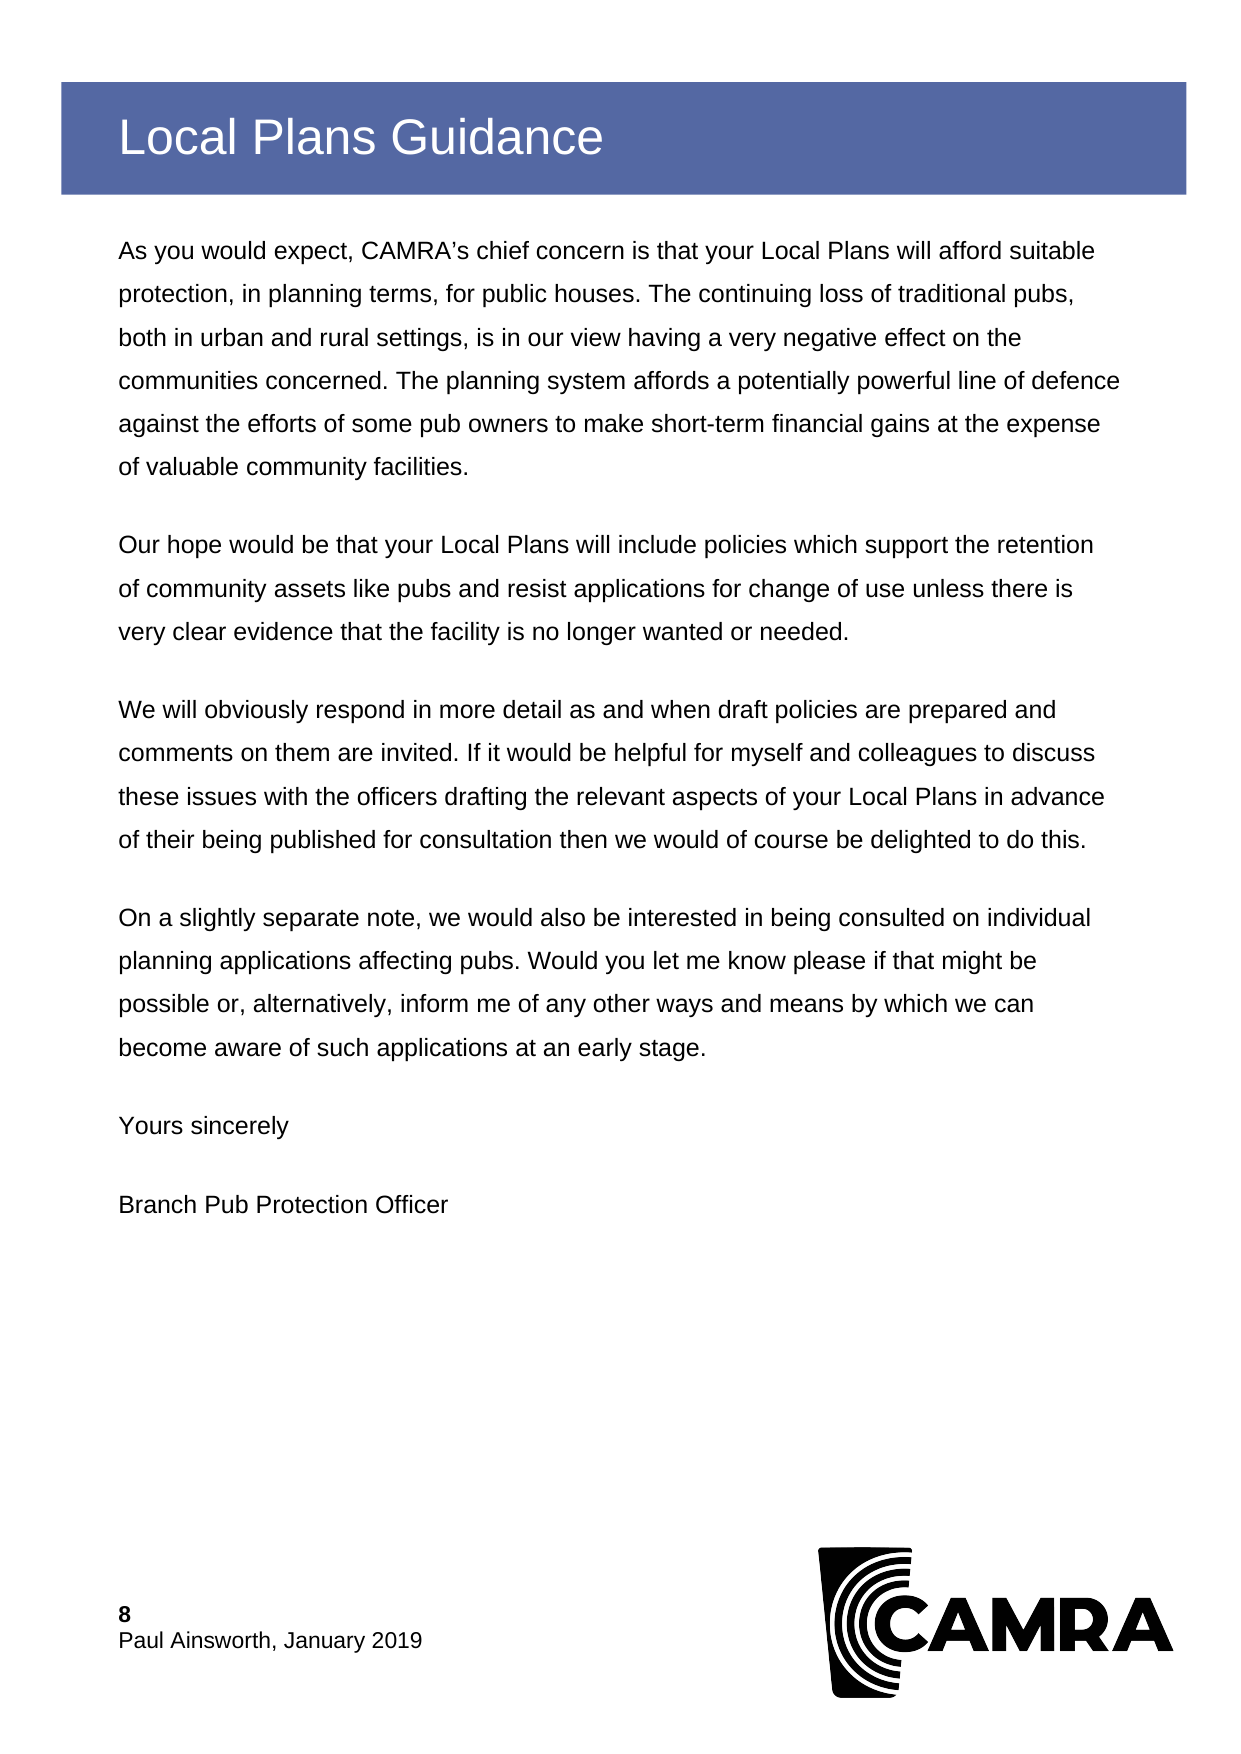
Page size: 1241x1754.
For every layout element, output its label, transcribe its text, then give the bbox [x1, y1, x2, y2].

text Our hope would be that your Local Plans will include policies which support the retention of community assets like pubs and resist applications for change of use unless there is very clear evidence that the facility is no longer wanted or needed. [118, 530, 1122, 645]
text Yours sincerely [118, 1111, 1122, 1140]
text We will obviously respond in more detail as and when draft policies are prepared and comments on them are invited. If it would be helpful for myself and colleagues to discuss these issues with the officers drafting the relevant aspects of your Local Plans in advance of their being published for consultation then we would of course be delighted to do this. [118, 695, 1122, 853]
text On a slightly separate note, we would also be interested in being consulted on individual planning applications affecting pubs. Would you let me know please if that might be possible or, alternatively, inform me of any other ways and means by which we can become aware of such applications at an early stage. [118, 903, 1122, 1061]
text As you would expect, CAMRA’s chief concern is that your Local Plans will afford suitable protection, in planning terms, for public houses. The continuing loss of traditional pubs, both in urban and rural settings, is in our view having a very negative effect on the communities concerned. The planning system affords a potentially powerful line of defence against the efforts of some pub owners to make short-term financial gains at the expense of valuable community facilities. [118, 236, 1122, 481]
text Branch Pub Protection Officer [118, 1189, 1122, 1218]
picture [818, 1547, 1174, 1698]
